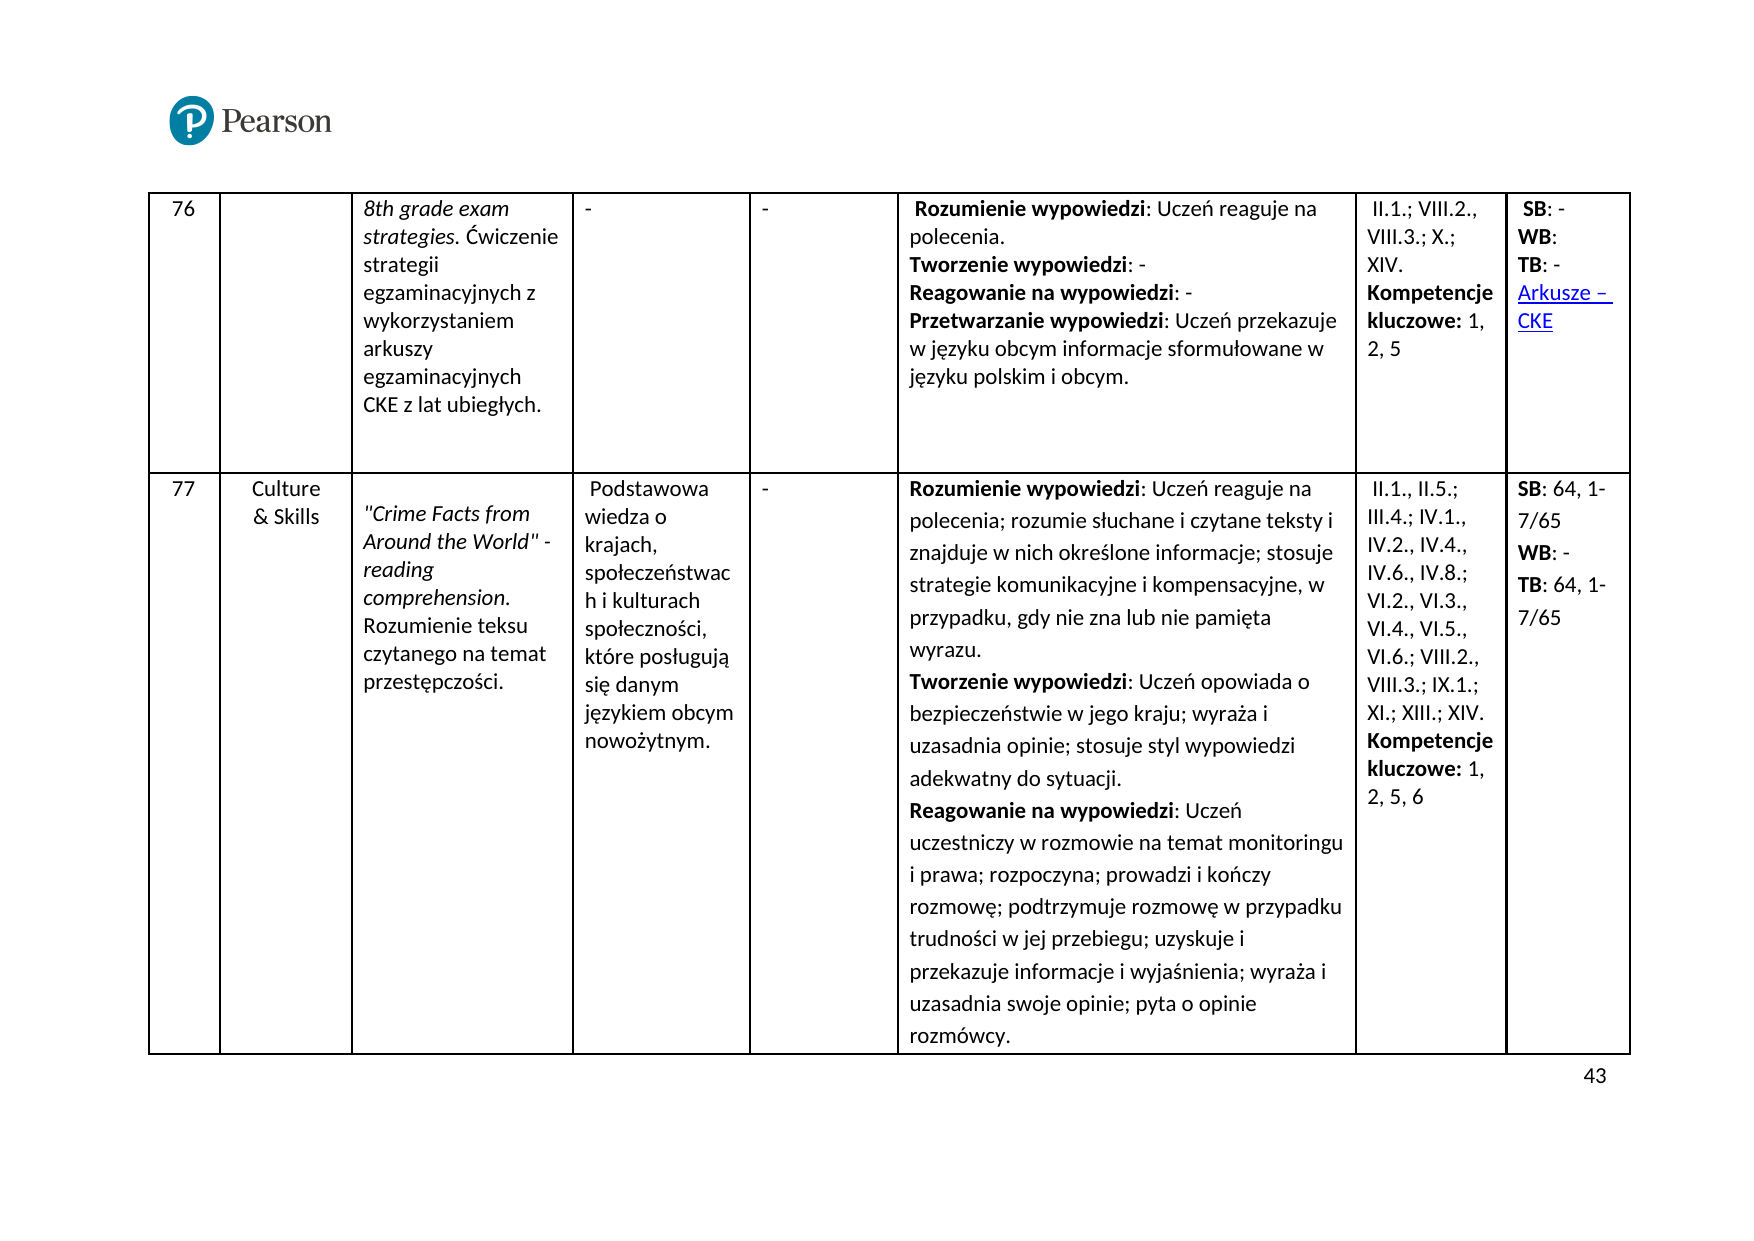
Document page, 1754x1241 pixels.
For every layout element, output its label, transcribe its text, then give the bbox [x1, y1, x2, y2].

table_cell SB: - WB: TB: - [1508, 194, 1629, 472]
table_cell - [574, 194, 749, 472]
table_cell - [751, 474, 897, 1053]
table_cell 77 [150, 474, 219, 1053]
picture [147, 73, 354, 168]
table_cell "Crime Facts from Around the World" - reading comprehension. Rozumienie teksu czytanego na temat przestępczości. [353, 474, 572, 1053]
table_cell 76 [150, 194, 219, 472]
table_cell Culture & Skills [221, 474, 351, 1053]
table_cell II.1.; VIII.2., VIII.3.; X.; XIV. Kompetencje kluczowe: 1, 2, 5 [1357, 194, 1505, 472]
table_cell - [751, 194, 897, 472]
table_cell Podstawowa wiedza o krajach, społeczeństwach i kulturach społeczności, które posługują się danym językiem obcym nowożytnym. [574, 474, 749, 1053]
table_cell SB: 64, 1-7/65 WB: - TB: 64, 1-7/65 [1508, 474, 1629, 1053]
table_cell 8th grade exam strategies. Ćwiczenie strategii egzaminacyjnych z wykorzystaniem arkuszy egzaminacyjnych CKE z lat ubiegłych. [353, 194, 572, 472]
table_cell [221, 194, 351, 472]
